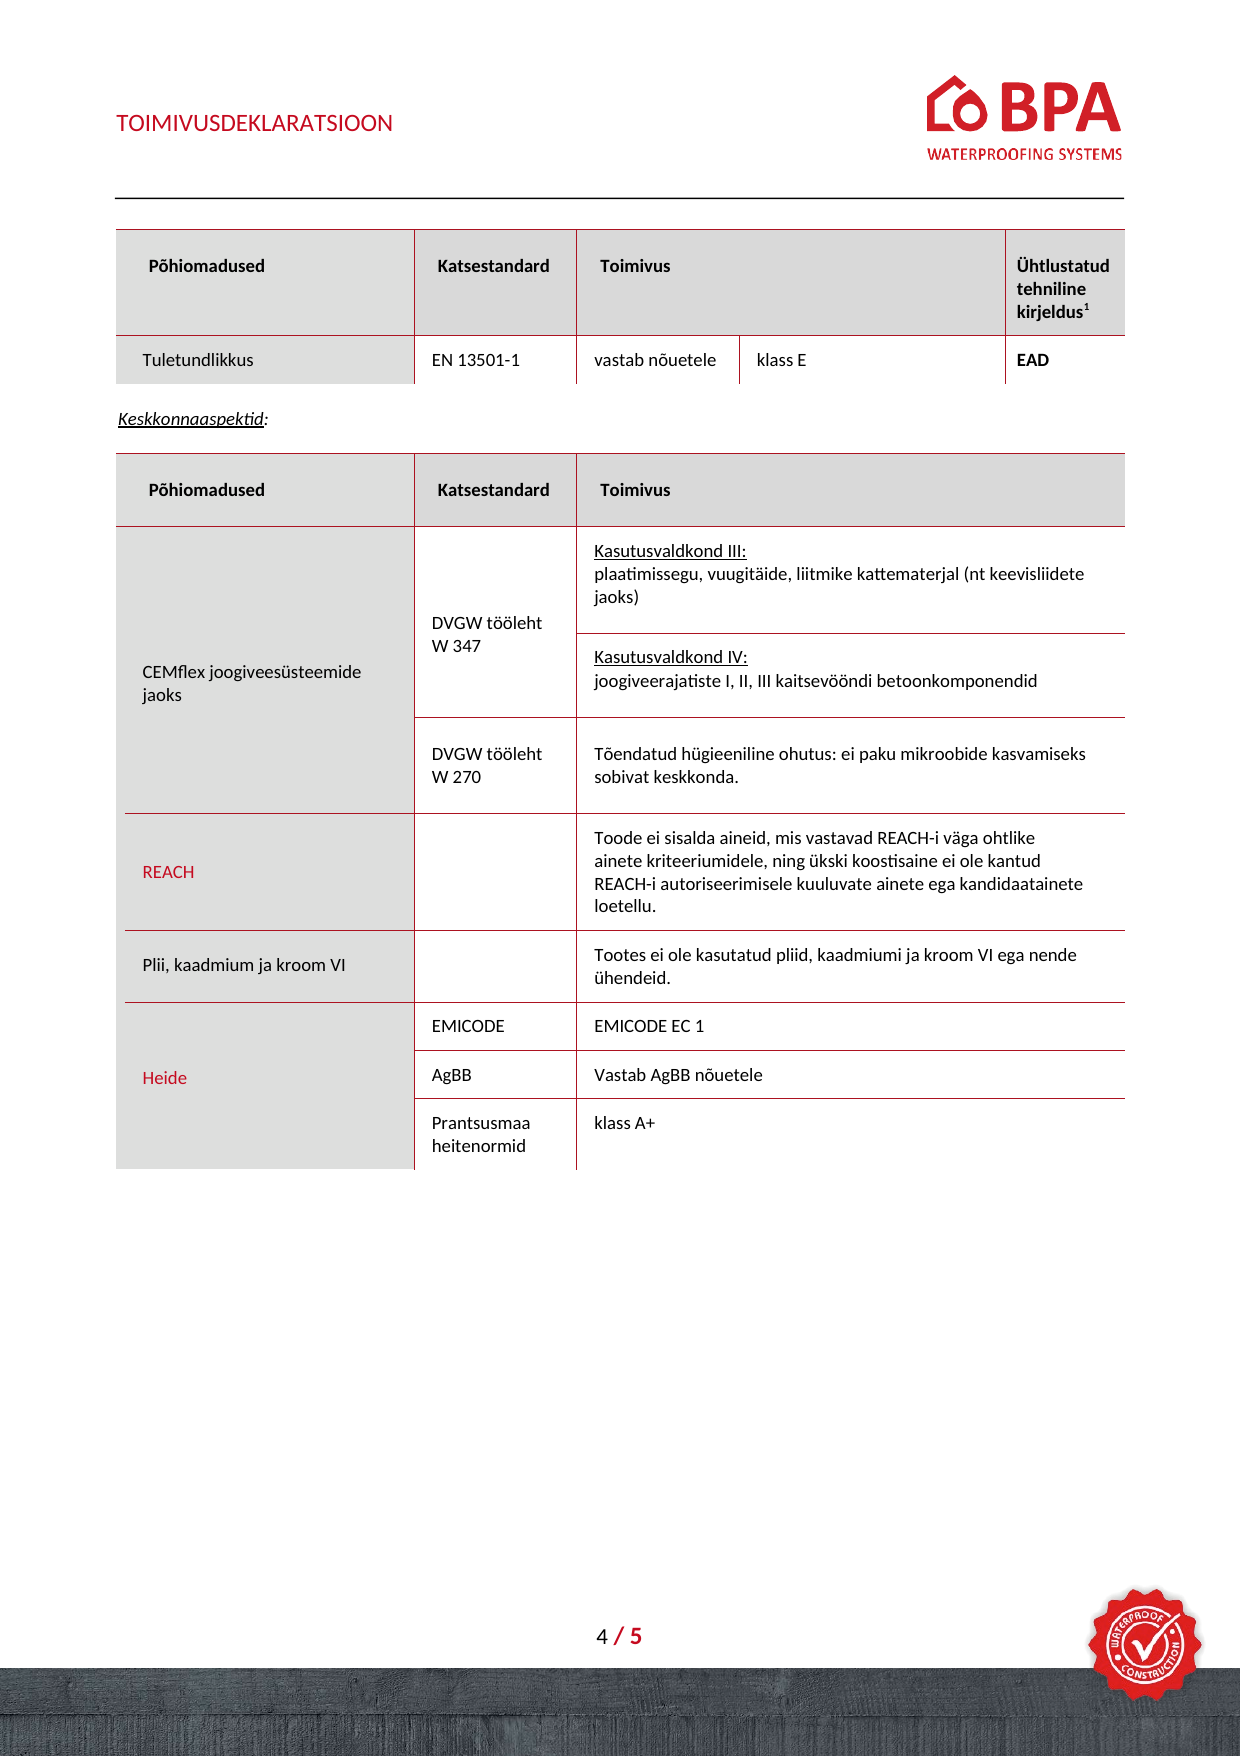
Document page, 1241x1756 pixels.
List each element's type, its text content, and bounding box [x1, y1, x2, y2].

table_cell [415, 814, 576, 930]
table_cell REACH [125, 814, 414, 930]
table_cell Kasutusvaldkond IV: joogiveerajatiste I, II, III kaitsevööndi betoonkomponendid [577, 634, 1125, 717]
table_cell Prantsusmaa heitenormid [415, 1099, 576, 1169]
table_header Toimivus [577, 454, 1125, 526]
table_cell [116, 1001, 125, 1169]
table_cell Tootes ei ole kasutatud pliid, kaadmiumi ja kroom VI ega nende ühendeid. [577, 931, 1125, 1001]
table_cell Plii, kaadmium ja kroom VI [125, 931, 414, 1001]
table_cell DVGW tööleht W 347 [415, 527, 576, 717]
table_cell Tõendatud hügieeniline ohutus: ei paku mikroobide kasvamiseks sobivat keskkonda. [577, 718, 1125, 813]
table_header Ühtlustatud tehniline kirjeldus1 [1006, 230, 1125, 335]
picture [927, 148, 1122, 160]
table_cell vastab nõuetele [577, 336, 739, 384]
table_cell EMICODE [415, 1003, 576, 1050]
table_cell EN 13501-1 [415, 336, 576, 384]
table_header Põhiomadused [116, 454, 414, 526]
table_header Katsestandard [415, 230, 576, 335]
table_header Põhiomadused [116, 230, 414, 335]
picture [0, 1559, 1240, 1756]
table_cell EMICODE EC 1 [577, 1003, 1125, 1050]
table_cell Tuletundlikkus [125, 336, 414, 384]
table_header Toimivus [577, 230, 1005, 335]
table_cell Vastab AgBB nõuetele [577, 1051, 1125, 1098]
text Keskkonnaaspektid: [118, 407, 331, 430]
table_cell Toode ei sisalda aineid, mis vastavad REACH-i väga ohtlike ainete kriteeriumidele, ning ükski koostisaine ei ole kantud REACH-i autoriseerimisele kuuluvate ainete ega kandidaatainete loetellu. [577, 814, 1125, 930]
table_cell Heide [125, 1003, 414, 1169]
table_cell Kasutusvaldkond III: plaatimissegu, vuugitäide, liitmike kattematerjal (nt keevisliidete jaoks) [577, 527, 1125, 633]
table_cell [116, 930, 125, 1001]
table_cell [415, 931, 576, 1001]
table_header Katsestandard [415, 454, 576, 526]
table_cell klass E [740, 336, 1005, 384]
table_cell klass A+ [577, 1099, 1125, 1169]
table_cell [116, 527, 125, 813]
table_cell CEMflex joogiveesüsteemide jaoks [125, 527, 414, 813]
table_cell [116, 813, 125, 930]
table_cell AgBB [415, 1051, 576, 1098]
table_cell EAD [1006, 336, 1125, 384]
table_cell DVGW tööleht W 270 [415, 718, 576, 813]
table_cell [116, 336, 125, 384]
